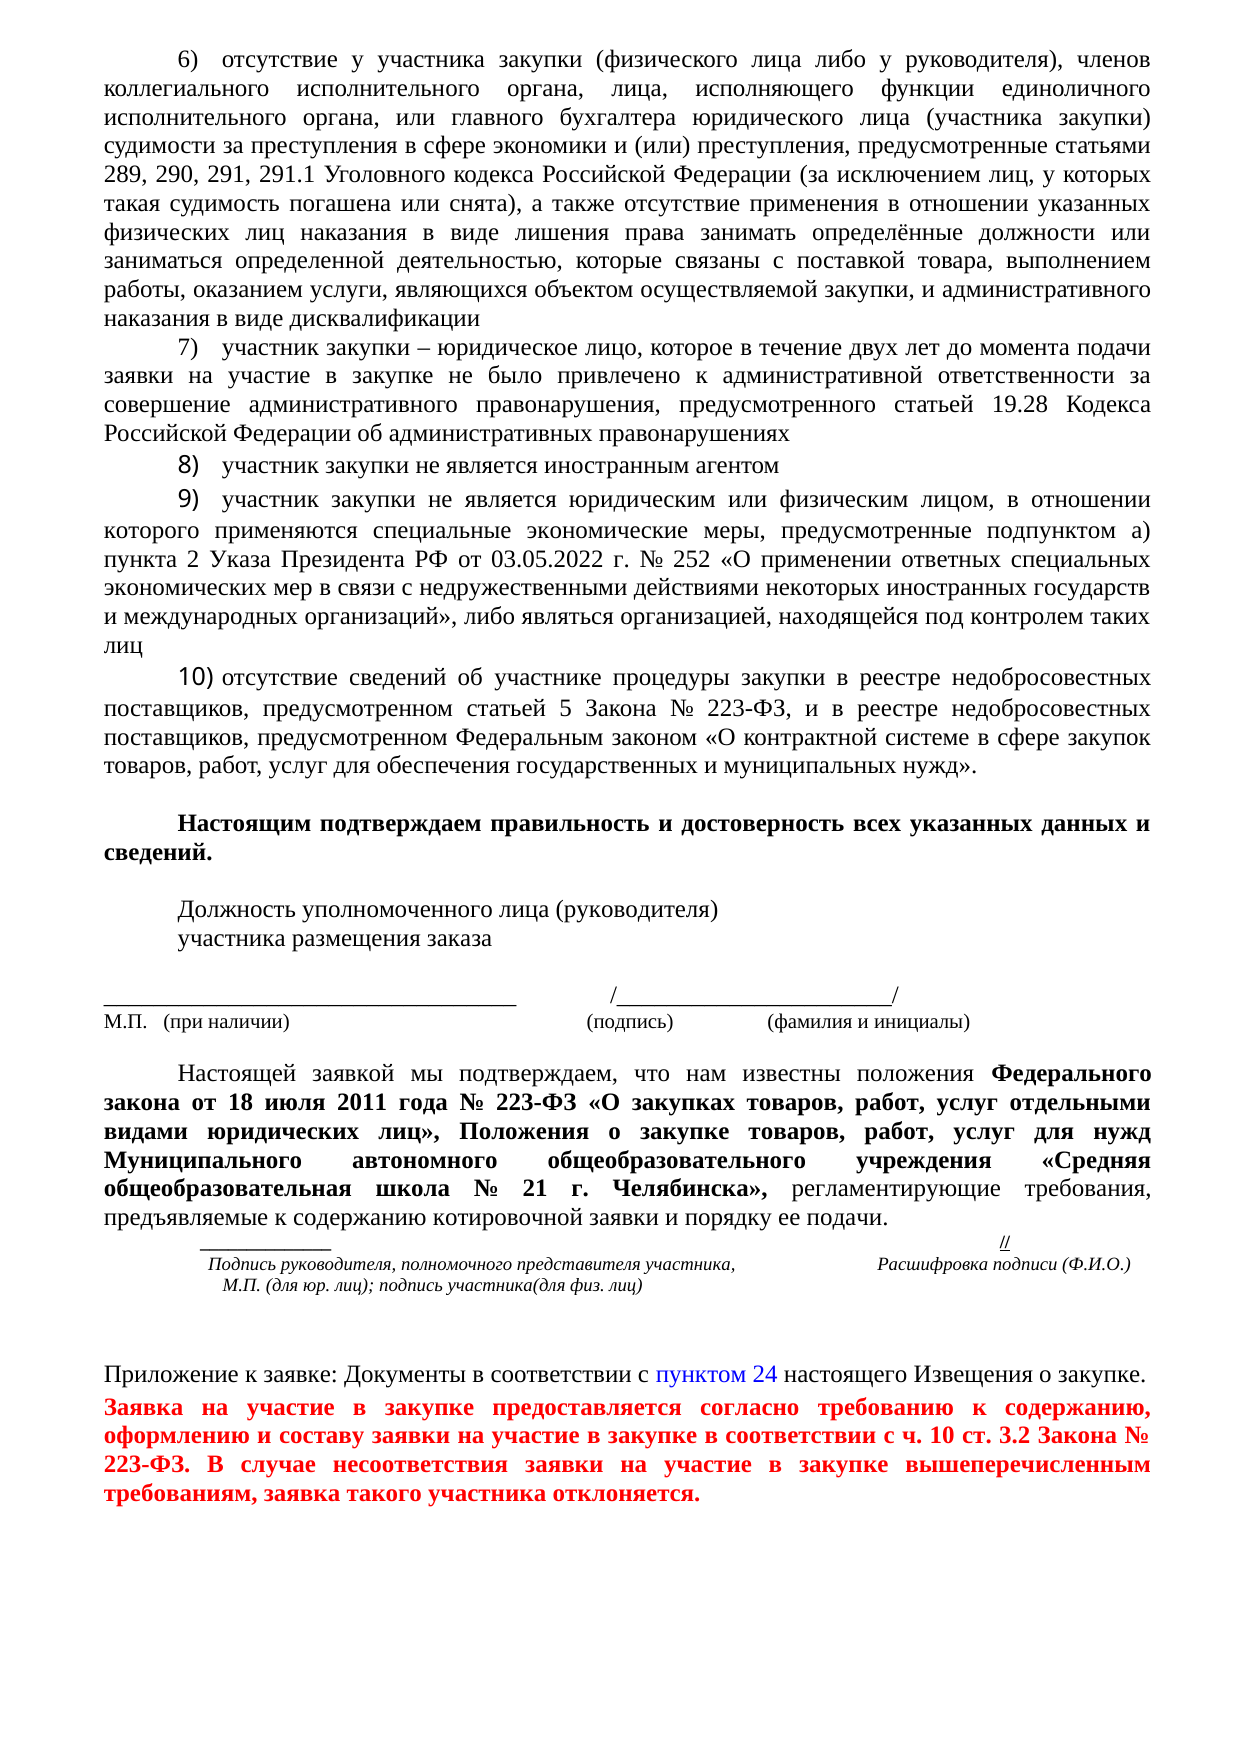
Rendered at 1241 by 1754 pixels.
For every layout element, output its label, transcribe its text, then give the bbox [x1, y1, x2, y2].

text Должность уполномоченного лица (руководителя) [103, 894, 1152, 923]
text М.П. (при наличии) (подпись) (фамилия и инициалы) [103, 1009, 1152, 1033]
text участника размещения заказа [103, 923, 1152, 952]
text _________________________________ /______________________/ [103, 980, 1152, 1009]
list отсутствие у участника закупки (физического лица либо у руководителя), членов коллегиального исполнительного органа, лица, исполняющего функции единоличного исполнительного органа, или главного бухгалтера юридического лица (участника закупки) судимости за преступления в сфере экономики и (или) преступления, предусмотренные статьями 289, 290, 291, 291.1 Уголовного кодекса Российской Федерации (за исключением лиц, у которых такая судимость погашена или снята), а также отсутствие применения в отношении указанных физических лиц наказания в виде лишения права занимать определённые должности или заниматься определенной деятельностью, которые связаны с поставкой товара, выполнением работы, оказанием услуги, являющихся объектом осуществляемой закупки, и административного наказания в виде дисквалификации [103, 44, 1152, 332]
list участник закупки не является иностранным агентом [103, 447, 1152, 481]
list участник закупки – юридическое лицо, которое в течение двух лет до момента подачи заявки на участие в закупке не было привлечено к административной ответственности за совершение административного правонарушения, предусмотренного статьей 19.28 Кодекса Российской Федерации об административных правонарушениях [103, 332, 1152, 447]
table_header ______________ Подпись руководителя, полномочного представителя участника, М.П. (для юр. лиц); подпись участника(для физ. лиц) [115, 1231, 752, 1301]
text Настоящей заявкой мы подтверждаем, что нам известны положения Федерального закона от 18 июля 2011 года № 223-ФЗ «О закупках товаров, работ, услуг отдельными видами юридических лиц», Положения о закупке товаров, работ, услуг для нужд Муниципального автономного общеобразовательного учреждения «Средняя общеобразовательная школа № 21 г. Челябинска», регламентирующие требования, предъявляемые к содержанию котировочной заявки и порядку ее подачи. [103, 1058, 1152, 1231]
text Настоящим подтверждаем правильность и достоверность всех указанных данных и сведений. [103, 808, 1152, 865]
text Приложение к заявке: Документы в соответствии с пунктом 24 настоящего Извещения о закупке. [103, 1359, 1152, 1387]
table_header // Расшифровка подписи (Ф.И.О.) [752, 1231, 1183, 1301]
list участник закупки не является юридическим или физическим лицом, в отношении которого применяются специальные экономические меры, предусмотренные подпунктом а) пункта 2 Указа Президента РФ от 03.05.2022 г. № 252 «О применении ответных специальных экономических мер в связи с недружественными действиями некоторых иностранных государств и международных организаций», либо являться организацией, находящейся под контролем таких лиц [103, 481, 1152, 659]
list отсутствие сведений об участнике процедуры закупки в реестре недобросовестных поставщиков, предусмотренном статьей 5 Закона № 223-ФЗ, и в реестре недобросовестных поставщиков, предусмотренном Федеральным законом «О контрактной системе в сфере закупок товаров, работ, услуг для обеспечения государственных и муниципальных нужд». [103, 659, 1152, 779]
text Заявка на участие в закупке предоставляется согласно требованию к содержанию, оформлению и составу заявки на участие в закупке в соответствии с ч. 10 ст. 3.2 Закона № 223-ФЗ. В случае несоответствия заявки на участие в закупке вышеперечисленным требованиям, заявка такого участника отклоняется. [103, 1392, 1152, 1507]
